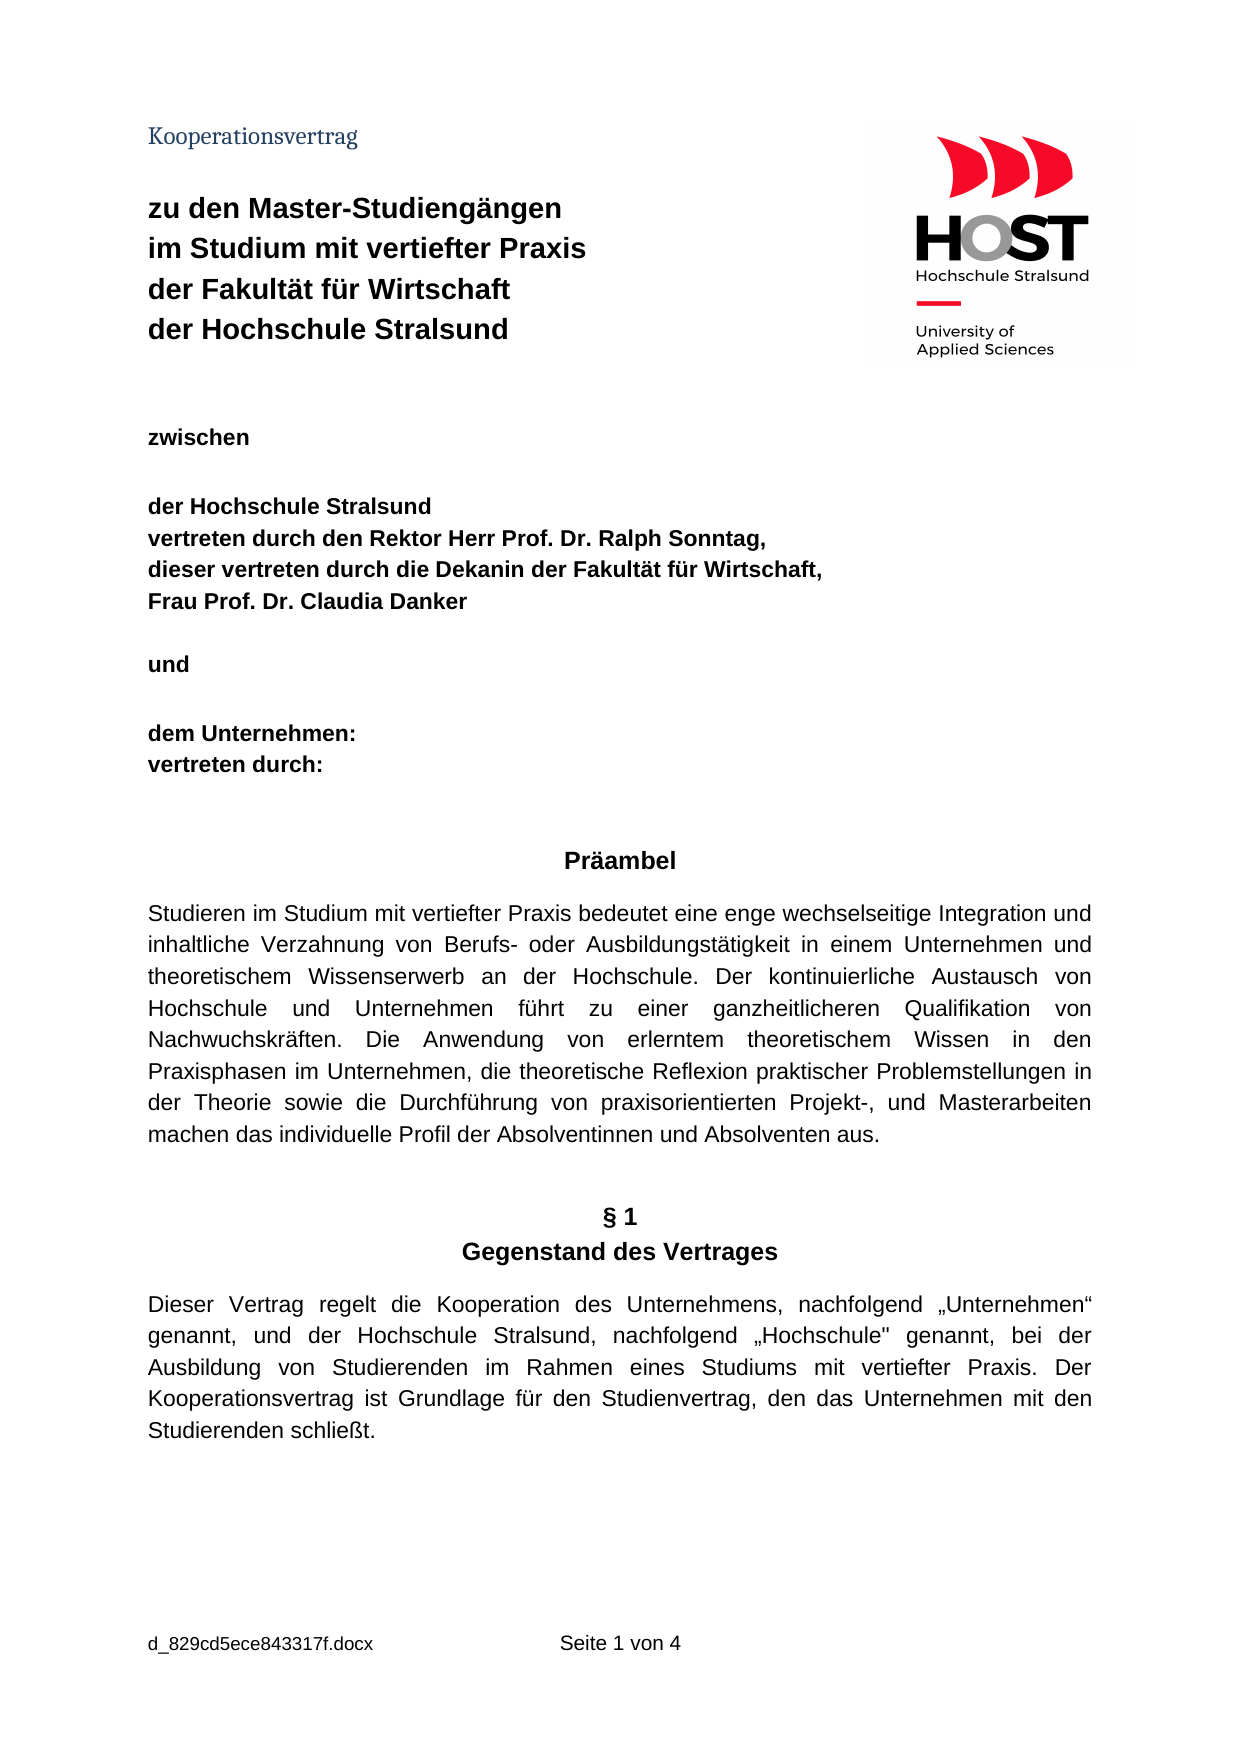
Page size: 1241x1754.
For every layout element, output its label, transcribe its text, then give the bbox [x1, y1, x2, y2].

text dieser vertreten durch die Dekanin der Fakultät für Wirtschaft, [148, 556, 1092, 582]
text vertreten durch: [148, 751, 1092, 778]
subtitle im Studium mit vertiefter Praxis [148, 231, 854, 265]
text Frau Prof. Dr. Claudia Danker [148, 588, 1092, 614]
text Studieren im Studium mit vertiefter Praxis bedeutet eine enge wechselseitige Integration und inhaltliche Verzahnung von Berufs- oder Ausbildungstätigkeit in einem Unternehmen und theoretischem Wissenserwerb an der Hochschule. Der kontinuierliche Austausch von Hochschule und Unternehmen führt zu einer ganzheitlicheren Qualifikation von Nachwuchskräften. Die Anwendung von erlerntem theoretischem Wissen in den Praxisphasen im Unternehmen, die theoretische Reflexion praktischer Problemstellungen in der Theorie sowie die Durchführung von praxisorientierten Projekt-, und Masterarbeiten machen das individuelle Profil der Absolventinnen und Absolventen aus. [148, 900, 1092, 1147]
text vertreten durch den Rektor Herr Prof. Dr. Ralph Sonntag, [148, 524, 1092, 551]
subtitle der Fakultät für Wirtschaft [148, 272, 854, 305]
text dem Unternehmen: [148, 720, 1092, 746]
text Dieser Vertrag regelt die Kooperation des Unternehmens, nachfolgend „Unternehmen“ genannt, und der Hochschule Stralsund, nachfolgend „Hochschule" genannt, bei der Ausbildung von Studierenden im Rahmen eines Studiums mit vertiefter Praxis. Der Kooperationsvertrag ist Grundlage für den Studienvertrag, den das Unternehmen mit den Studierenden schließt. [148, 1291, 1092, 1443]
subtitle Präambel [148, 846, 1092, 875]
text und [148, 651, 1092, 677]
picture [869, 119, 1135, 370]
text zwischen [148, 424, 854, 450]
subtitle Kooperationsvertrag [148, 122, 854, 151]
subtitle zu den Master-Studiengängen [148, 191, 854, 225]
text § 1 [148, 1202, 1092, 1231]
subtitle Gegenstand des Vertrages [148, 1237, 1092, 1266]
subtitle der Hochschule Stralsund [148, 312, 854, 345]
text der Hochschule Stralsund [148, 493, 1092, 519]
